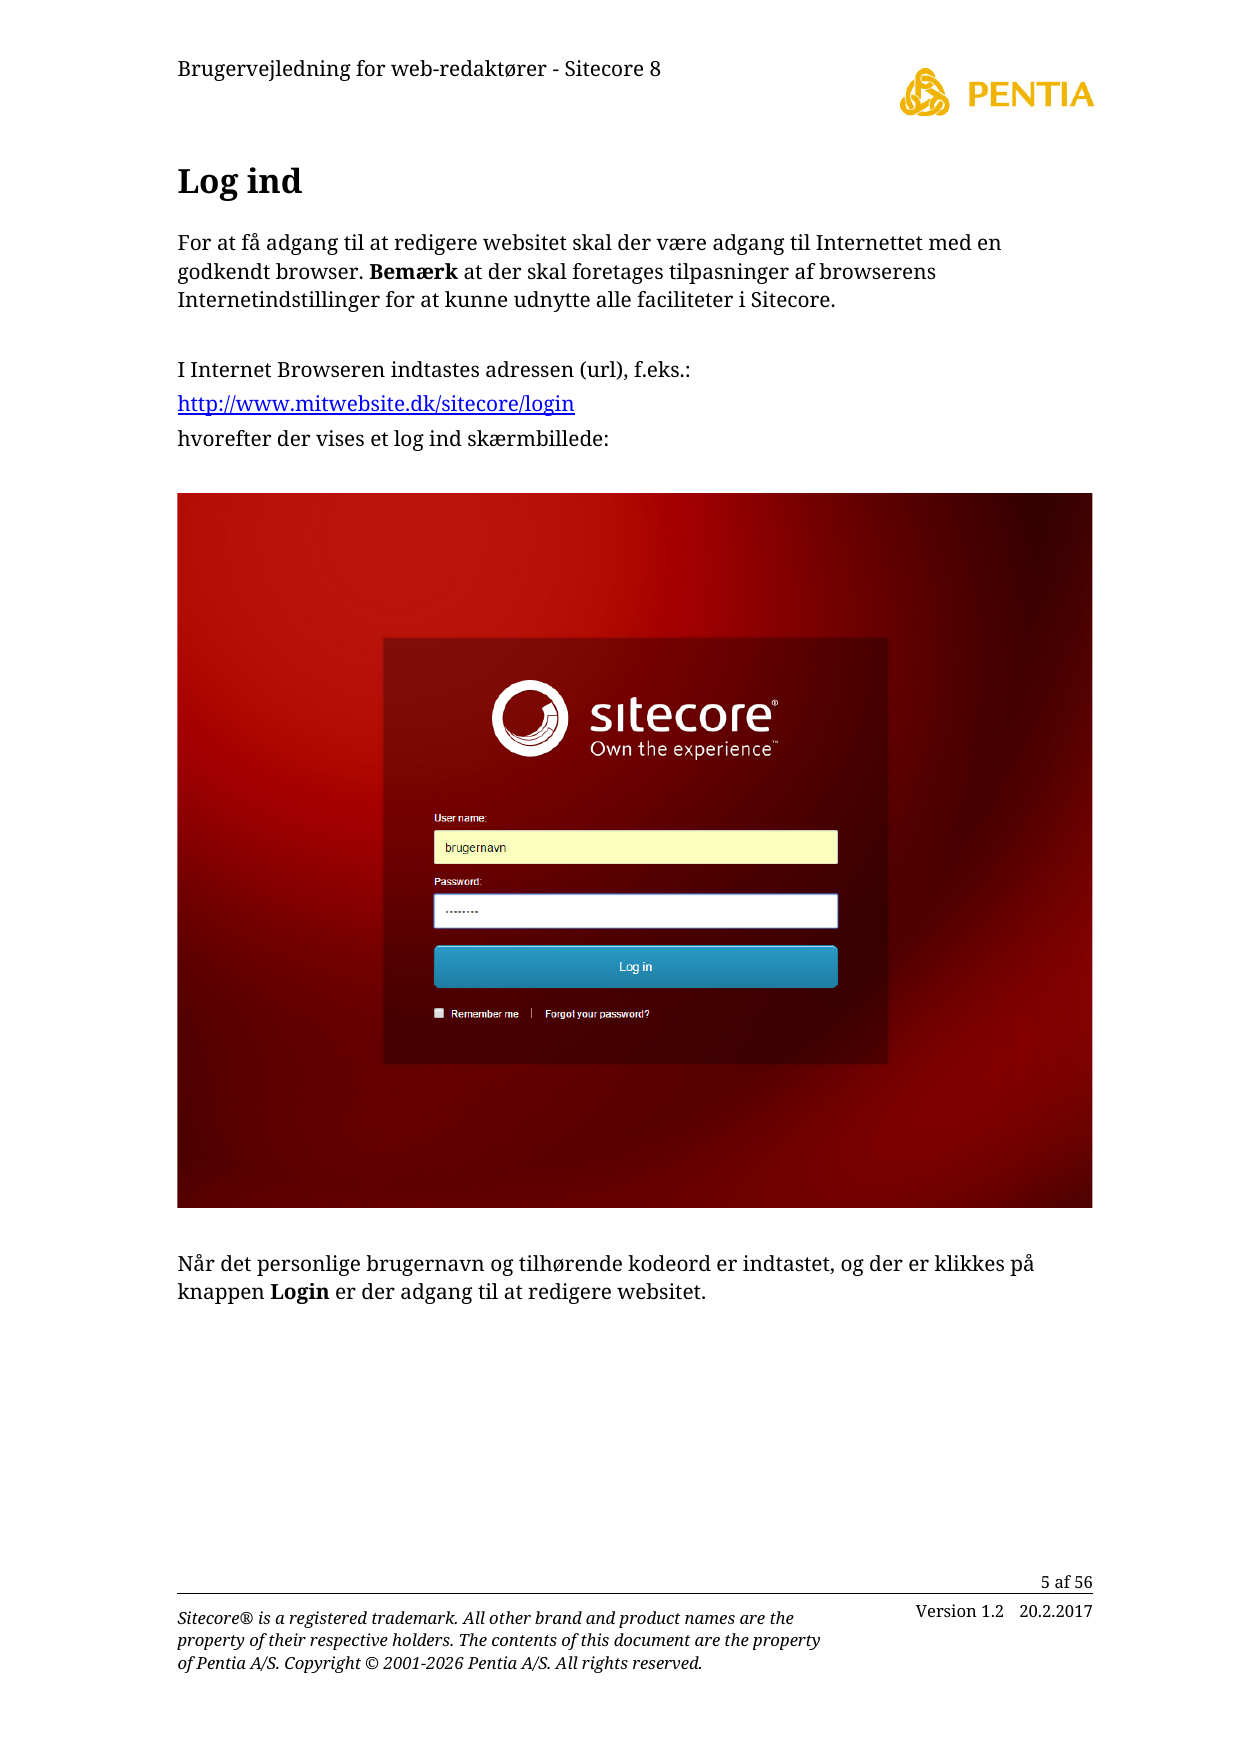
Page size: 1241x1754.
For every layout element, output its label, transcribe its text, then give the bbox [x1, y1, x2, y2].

text For at få adgang til at redigere websitet skal der være adgang til Internettet med en godkendt browser. Bemærk at der skal foretages tilpasninger af browserens Internetindstillinger for at kunne udnytte alle faciliteter i Sitecore. [177, 228, 1092, 314]
picture [900, 68, 1094, 116]
text I Internet Browseren indtastes adressen (url), f.eks.: [177, 355, 1092, 383]
subtitle Log ind [177, 158, 1092, 203]
text hvorefter der vises et log ind skærmbillede: [177, 424, 1092, 452]
text Når det personlige brugernavn og tilhørende kodeord er indtastet, og der er klikkes på knappen Login er der adgang til at redigere websitet. [177, 1249, 1092, 1306]
picture [177, 493, 1093, 1208]
text http://www.mitwebsite.dk/sitecore/login [177, 389, 1092, 418]
